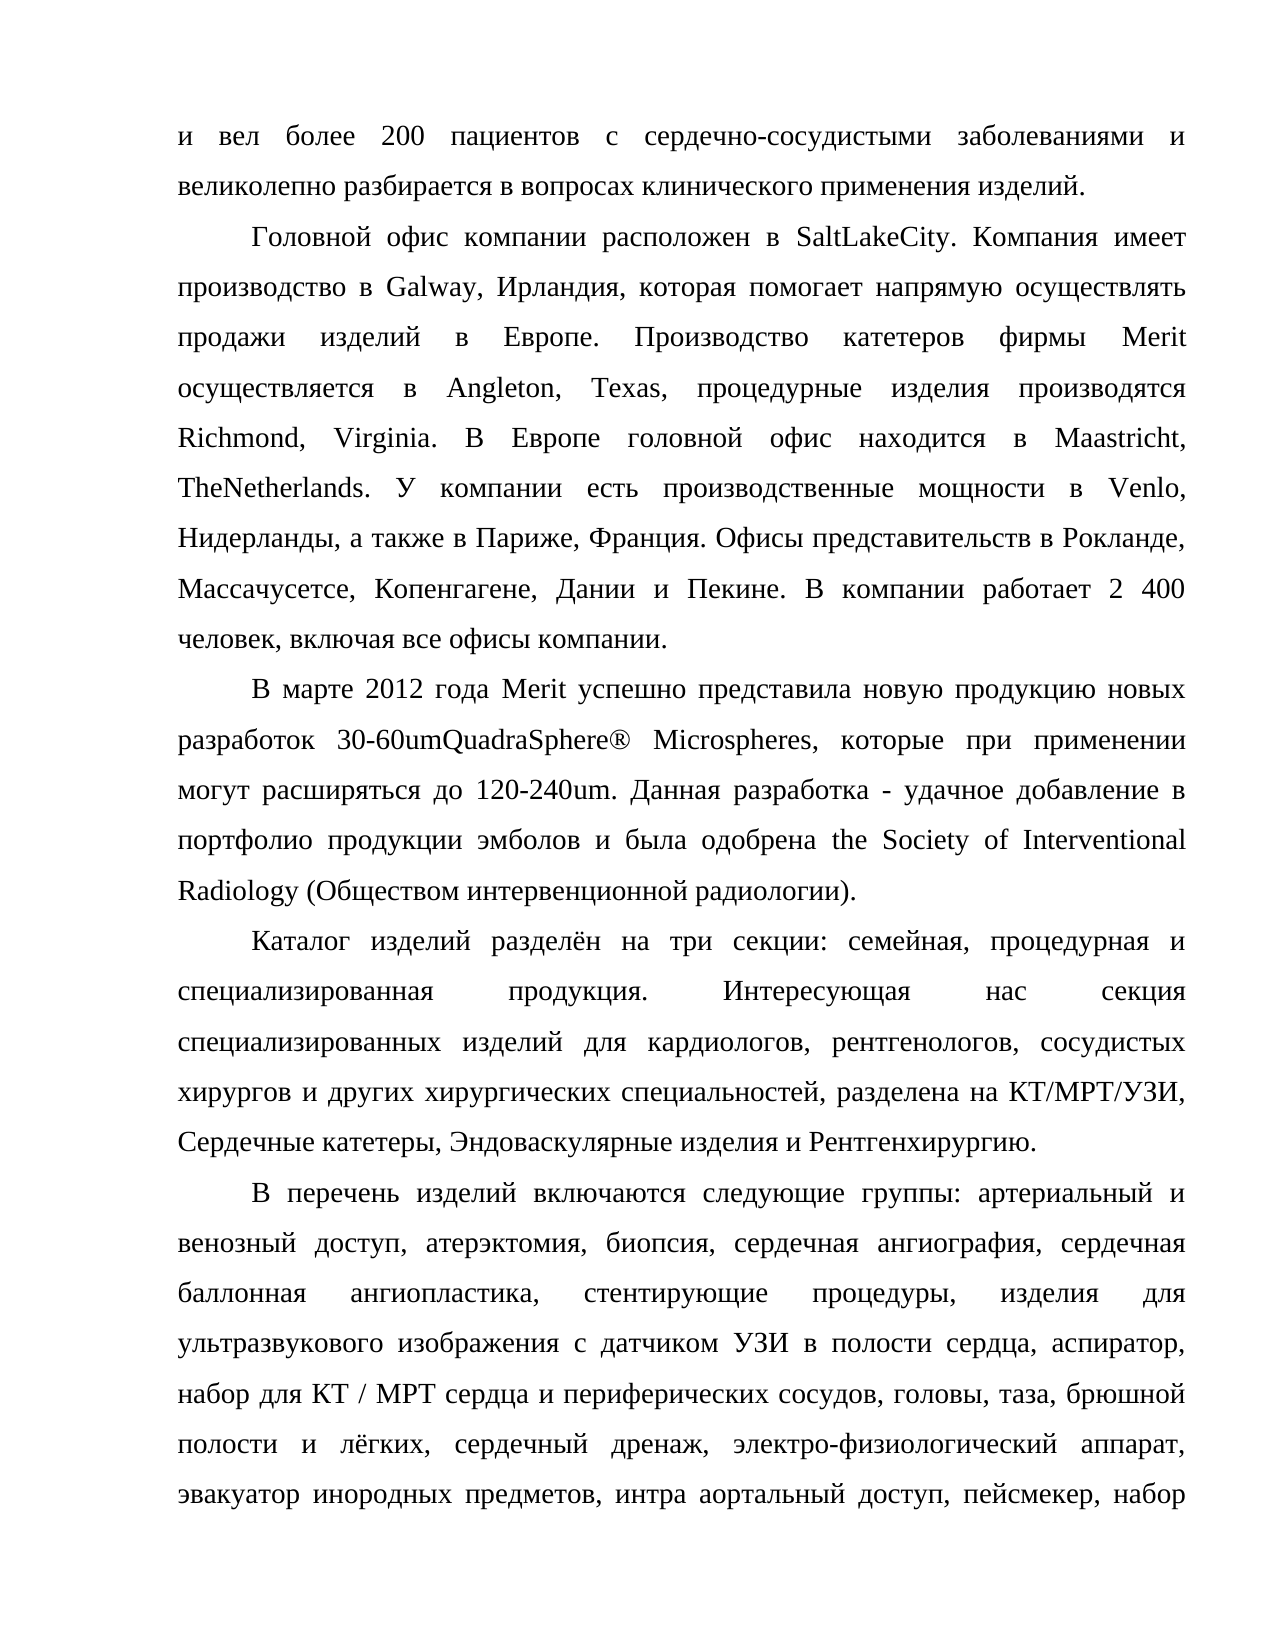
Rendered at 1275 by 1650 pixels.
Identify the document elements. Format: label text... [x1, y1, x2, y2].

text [177, 118, 1186, 202]
text В марте 2012 года Merit успешно представила новую продукцию новых разработок 30-60umQuadraSphere® Microspheres, которые при применении могут расширяться до 120-240um. Данная разработка - удачное добавление в портфолио продукции эмболов и была одобрена the Society of Interventional Radiology (Обществом интервенционной радиологии). [177, 672, 1186, 906]
text Каталог изделий разделён на три секции: семейная, процедурная и специализированная продукция. Интересующая нас секция специализированных изделий для кардиологов, рентгенологов, сосудистых хирургов и других хирургических специальностей, разделена на КТ/МРТ/УЗИ, Сердечные катетеры, Эндоваскулярные изделия и Рентгенхирургию. [177, 923, 1186, 1158]
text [177, 1175, 1186, 1510]
text Головной офис компании расположен в SaltLakeCity. Компания имеет производство в Galway, Ирландия, которая помогает напрямую осуществлять продажи изделий в Европе. Производство катетеров фирмы Merit осуществляется в Angleton, Texas, процедурные изделия производятся Richmond, Virginia. В Европе головной офис находится в Maastricht, TheNetherlands. У компании есть производственные мощности в Venlo, Нидерланды, а также в Париже, Франция. Офисы представительств в Рокланде, Массачусетсе, Копенгагене, Дании и Пекине. В компании работает 2 400 человек, включая все офисы компании. [177, 219, 1186, 655]
